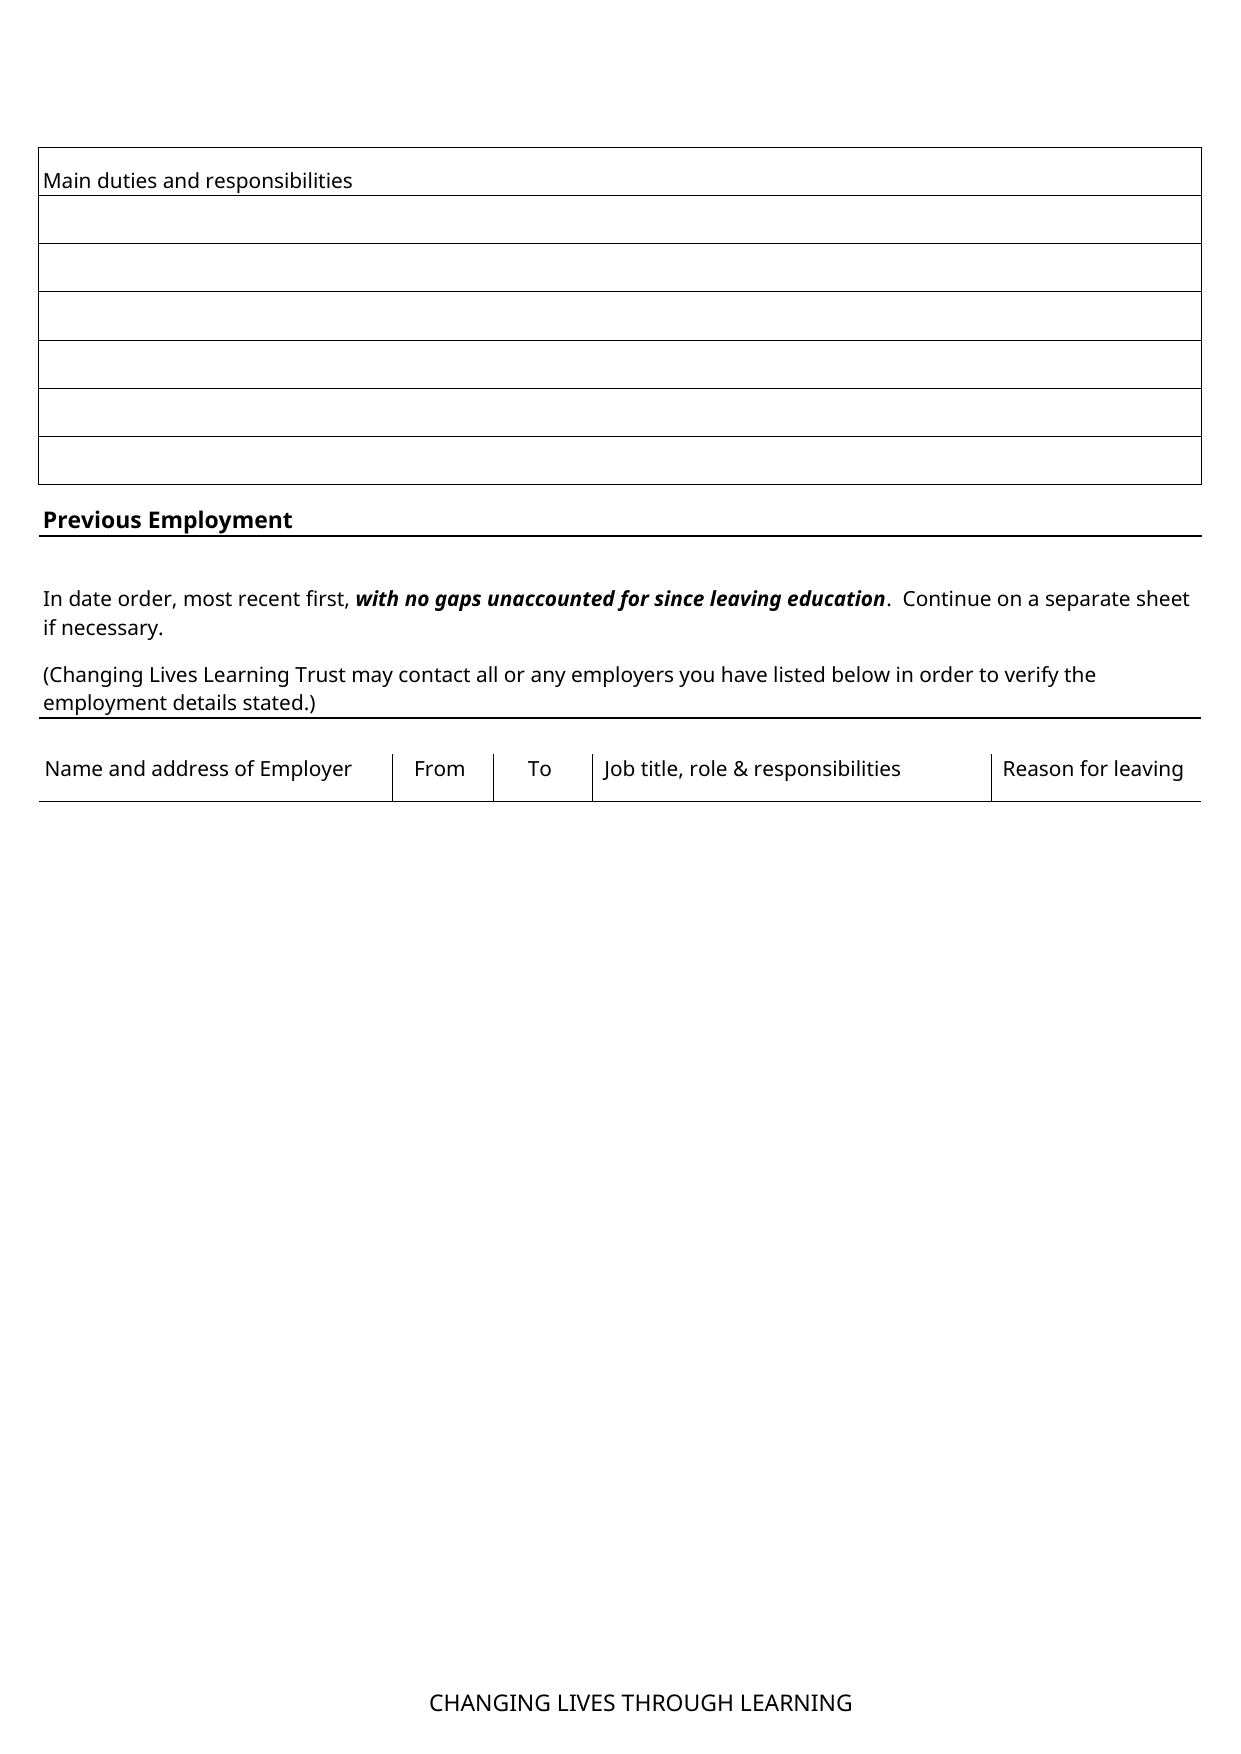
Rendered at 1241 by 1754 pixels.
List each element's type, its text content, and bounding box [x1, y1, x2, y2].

table_header To [494, 754, 592, 801]
table_header Job title, role & responsibilities [593, 754, 991, 801]
table_cell [39, 341, 1201, 388]
table_header In date order, most recent first, with no gaps unaccounted for since leaving education. Continue on a separate sheet if necessary. (Changing Lives Learning Trust may contact all or any employers you have listed below in order to verify the employment details stated.) [39, 566, 1201, 717]
table_header Name and address of Employer [39, 754, 392, 801]
table_header Reason for leaving [992, 754, 1201, 801]
table_header From [393, 754, 493, 801]
table_cell Previous Employment [39, 485, 1202, 535]
table_header Main duties and responsibilities [39, 148, 1201, 195]
table_cell [39, 292, 1201, 339]
table_cell [39, 244, 1201, 291]
table_cell [39, 389, 1201, 436]
table_cell [39, 437, 1201, 484]
table_cell [39, 196, 1201, 243]
